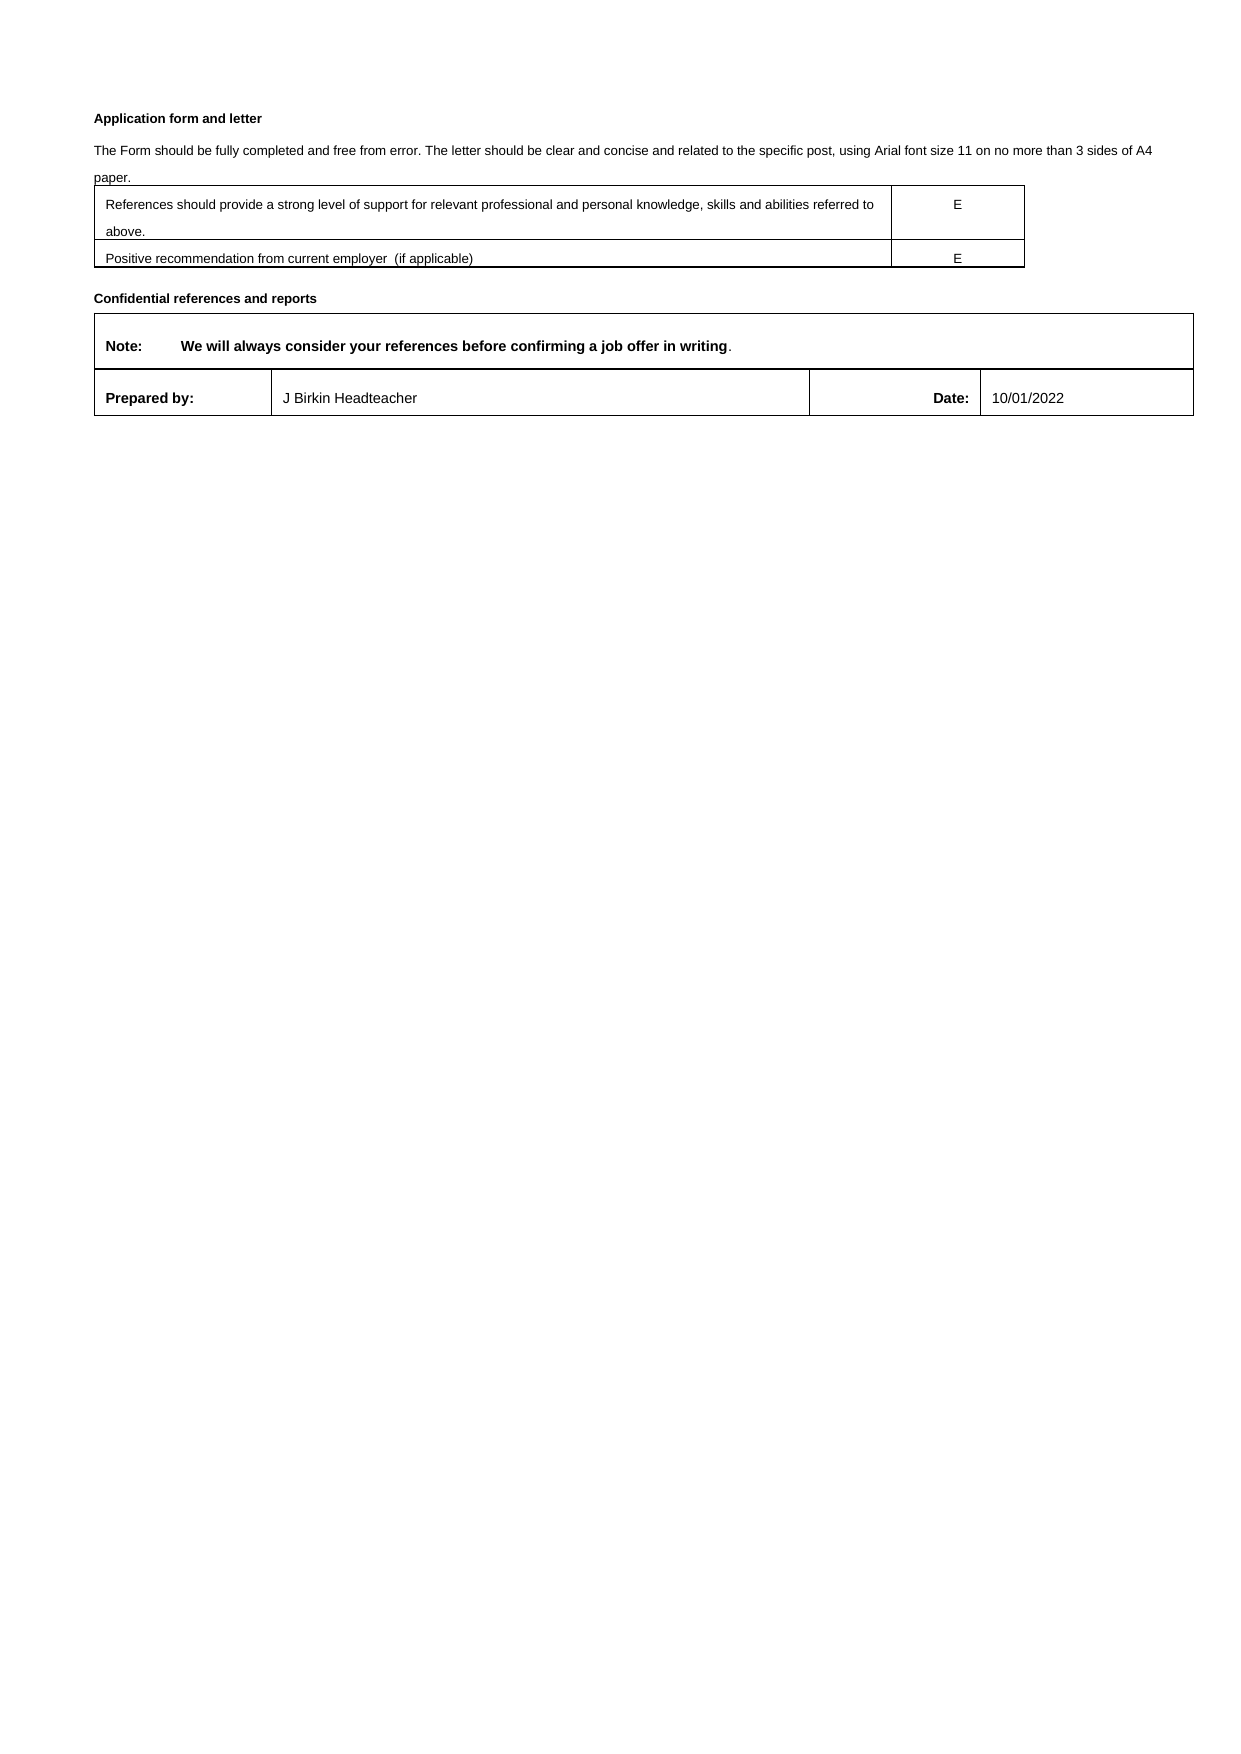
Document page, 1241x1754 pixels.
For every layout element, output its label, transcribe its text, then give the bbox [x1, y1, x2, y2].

text The Form should be fully completed and free from error. The letter should be clear and concise and related to the specific post, using Arial font size 11 on no more than 3 sides of A4 paper. [93, 132, 1181, 185]
table_header Date: [810, 370, 980, 415]
table_header Prepared by: [95, 370, 271, 415]
table_header References should provide a strong level of support for relevant professional and personal knowledge, skills and abilities referred to above. [95, 186, 891, 239]
table_header J Birkin Headteacher [272, 370, 809, 415]
table_cell E [892, 240, 1024, 266]
text Application form and letter [93, 100, 1181, 126]
table_header 10/01/2022 [981, 370, 1193, 415]
text Confidential references and reports [93, 280, 1181, 306]
table_header Note: We will always consider your references before confirming a job offer in writing. [95, 314, 1193, 367]
table_header E [892, 186, 1024, 239]
table_cell Positive recommendation from current employer (if applicable) [95, 240, 891, 266]
